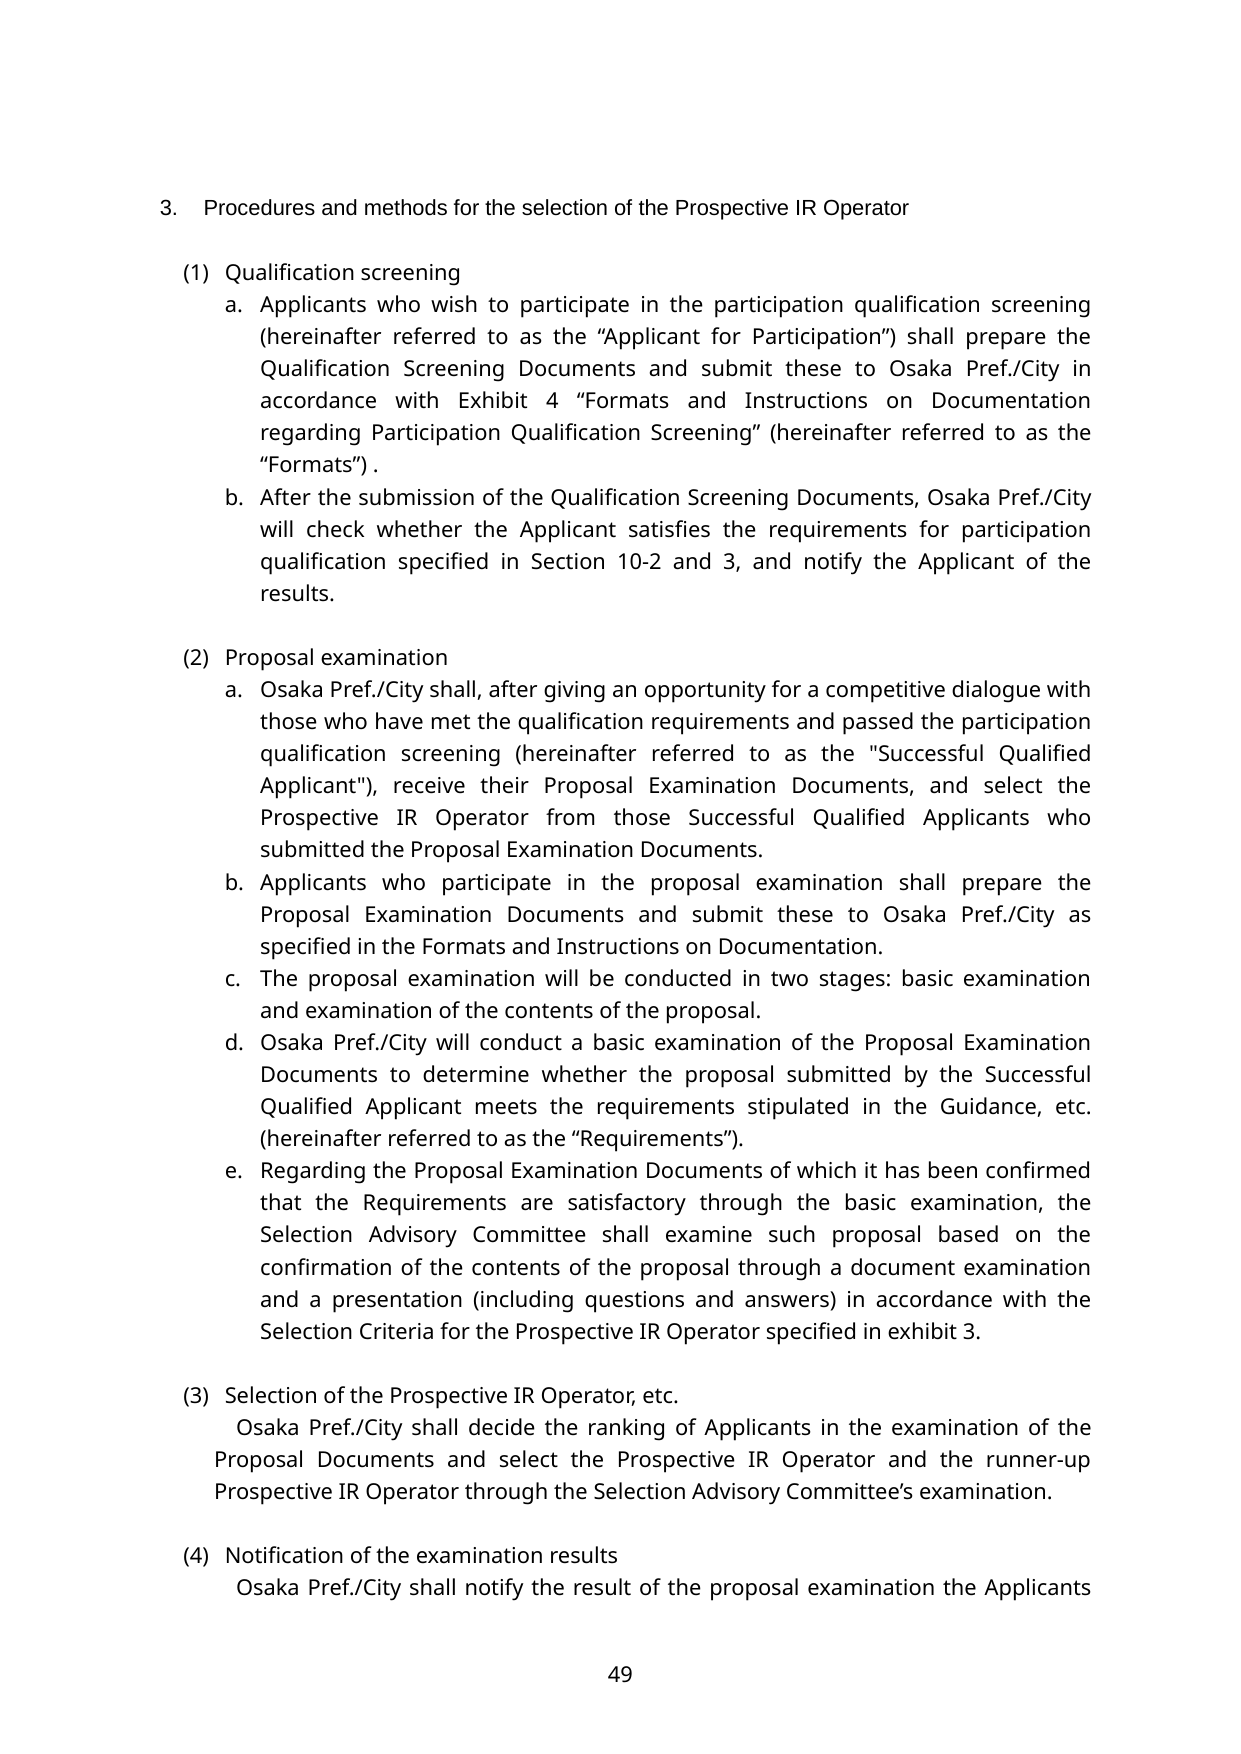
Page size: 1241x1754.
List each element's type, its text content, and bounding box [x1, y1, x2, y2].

subtitle Procedures and methods for the selection of the Prospective IR Operator [159, 192, 1092, 224]
list Selection of the Prospective IR Operator, etc. [183, 1379, 1092, 1411]
list Applicants who wish to participate in the participation qualification screening (hereinafter referred to as the “Applicant for Participation”) shall prepare the Qualification Screening Documents and submit these to Osaka Pref./City in accordance with Exhibit 4 “Formats and Instructions on Documentation regarding Participation Qualification Screening” (hereinafter referred to as the “Formats”) . [224, 288, 1092, 480]
list Osaka Pref./City shall, after giving an opportunity for a competitive dialogue with those who have met the qualification requirements and passed the participation qualification screening (hereinafter referred to as the "Successful Qualified Applicant"), receive their Proposal Examination Documents, and select the Prospective IR Operator from those Successful Qualified Applicants who submitted the Proposal Examination Documents. [224, 673, 1092, 865]
list The proposal examination will be conducted in two stages: basic examination and examination of the contents of the proposal. [224, 962, 1092, 1026]
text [214, 1571, 1092, 1603]
list Osaka Pref./City will conduct a basic examination of the Proposal Examination Documents to determine whether the proposal submitted by the Successful Qualified Applicant meets the requirements stipulated in the Guidance, etc. (hereinafter referred to as the “Requirements”). [224, 1026, 1092, 1154]
list Proposal examination [183, 641, 1092, 673]
list Notification of the examination results [183, 1539, 1092, 1571]
list Qualification screening [183, 256, 1092, 288]
list Applicants who participate in the proposal examination shall prepare the Proposal Examination Documents and submit these to Osaka Pref./City as specified in the Formats and Instructions on Documentation. [224, 865, 1092, 962]
list Regarding the Proposal Examination Documents of which it has been confirmed that the Requirements are satisfactory through the basic examination, the Selection Advisory Committee shall examine such proposal based on the confirmation of the contents of the proposal through a document examination and a presentation (including questions and answers) in accordance with the Selection Criteria for the Prospective IR Operator specified in exhibit 3. [224, 1154, 1092, 1347]
list After the submission of the Qualification Screening Documents, Osaka Pref./City will check whether the Applicant satisfies the requirements for participation qualification specified in Section 10-2 and 3, and notify the Applicant of the results. [224, 480, 1092, 609]
text Osaka Pref./City shall decide the ranking of Applicants in the examination of the Proposal Documents and select the Prospective IR Operator and the runner-up Prospective IR Operator through the Selection Advisory Committee’s examination. [214, 1411, 1092, 1507]
